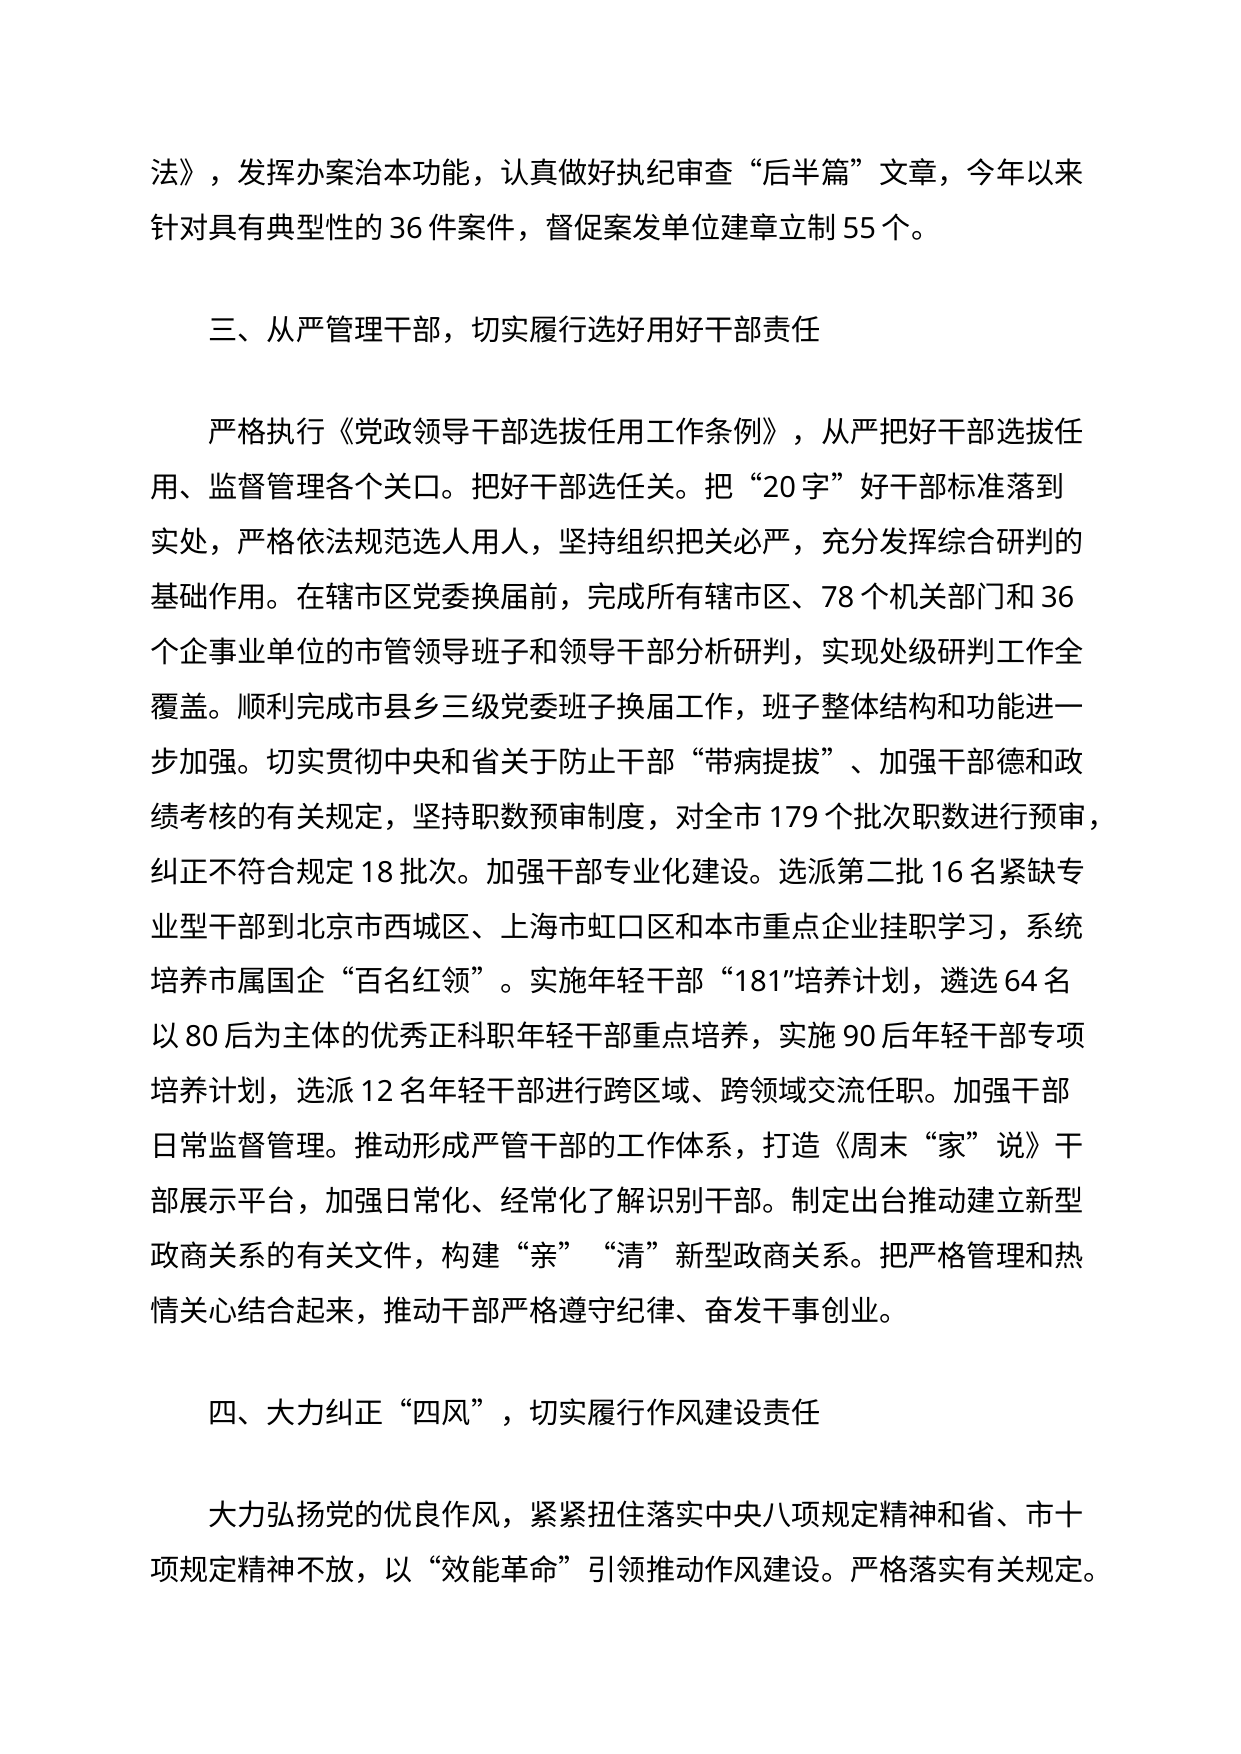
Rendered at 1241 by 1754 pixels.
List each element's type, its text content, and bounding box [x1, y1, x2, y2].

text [150, 150, 1090, 247]
text 严格执行《党政领导干部选拔任用工作条例》，从严把好干部选拔任用、监督管理各个关口。把好干部选任关。把“20字”好干部标准落到实处，严格依法规范选人用人，坚持组织把关必严，充分发挥综合研判的基础作用。在辖市区党委换届前，完成所有辖市区、78个机关部门和36个企事业单位的市管领导班子和领导干部分析研判，实现处级研判工作全覆盖。顺利完成市县乡三级党委班子换届工作，班子整体结构和功能进一步加强。切实贯彻中央和省关于防止干部“带病提拔”、加强干部德和政绩考核的有关规定，坚持职数预审制度，对全市179个批次职数进行预审，纠正不符合规定18批次。加强干部专业化建设。选派第二批16名紧缺专业型干部到北京市西城区、上海市虹口区和本市重点企业挂职学习，系统培养市属国企“百名红领”。实施年轻干部“181”培养计划，遴选64名以80后为主体的优秀正科职年轻干部重点培养，实施90后年轻干部专项培养计划，选派12名年轻干部进行跨区域、跨领域交流任职。加强干部日常监督管理。推动形成严管干部的工作体系，打造《周末“家”说》干部展示平台，加强日常化、经常化了解识别干部。制定出台推动建立新型政商关系的有关文件，构建“亲”“清”新型政商关系。把严格管理和热情关心结合起来，推动干部严格遵守纪律、奋发干事创业。 [150, 409, 1090, 1330]
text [150, 1491, 1090, 1588]
text 三、从严管理干部，切实履行选好用好干部责任 [150, 307, 1090, 349]
text 四、大力纠正“四风”，切实履行作风建设责任 [150, 1389, 1090, 1432]
